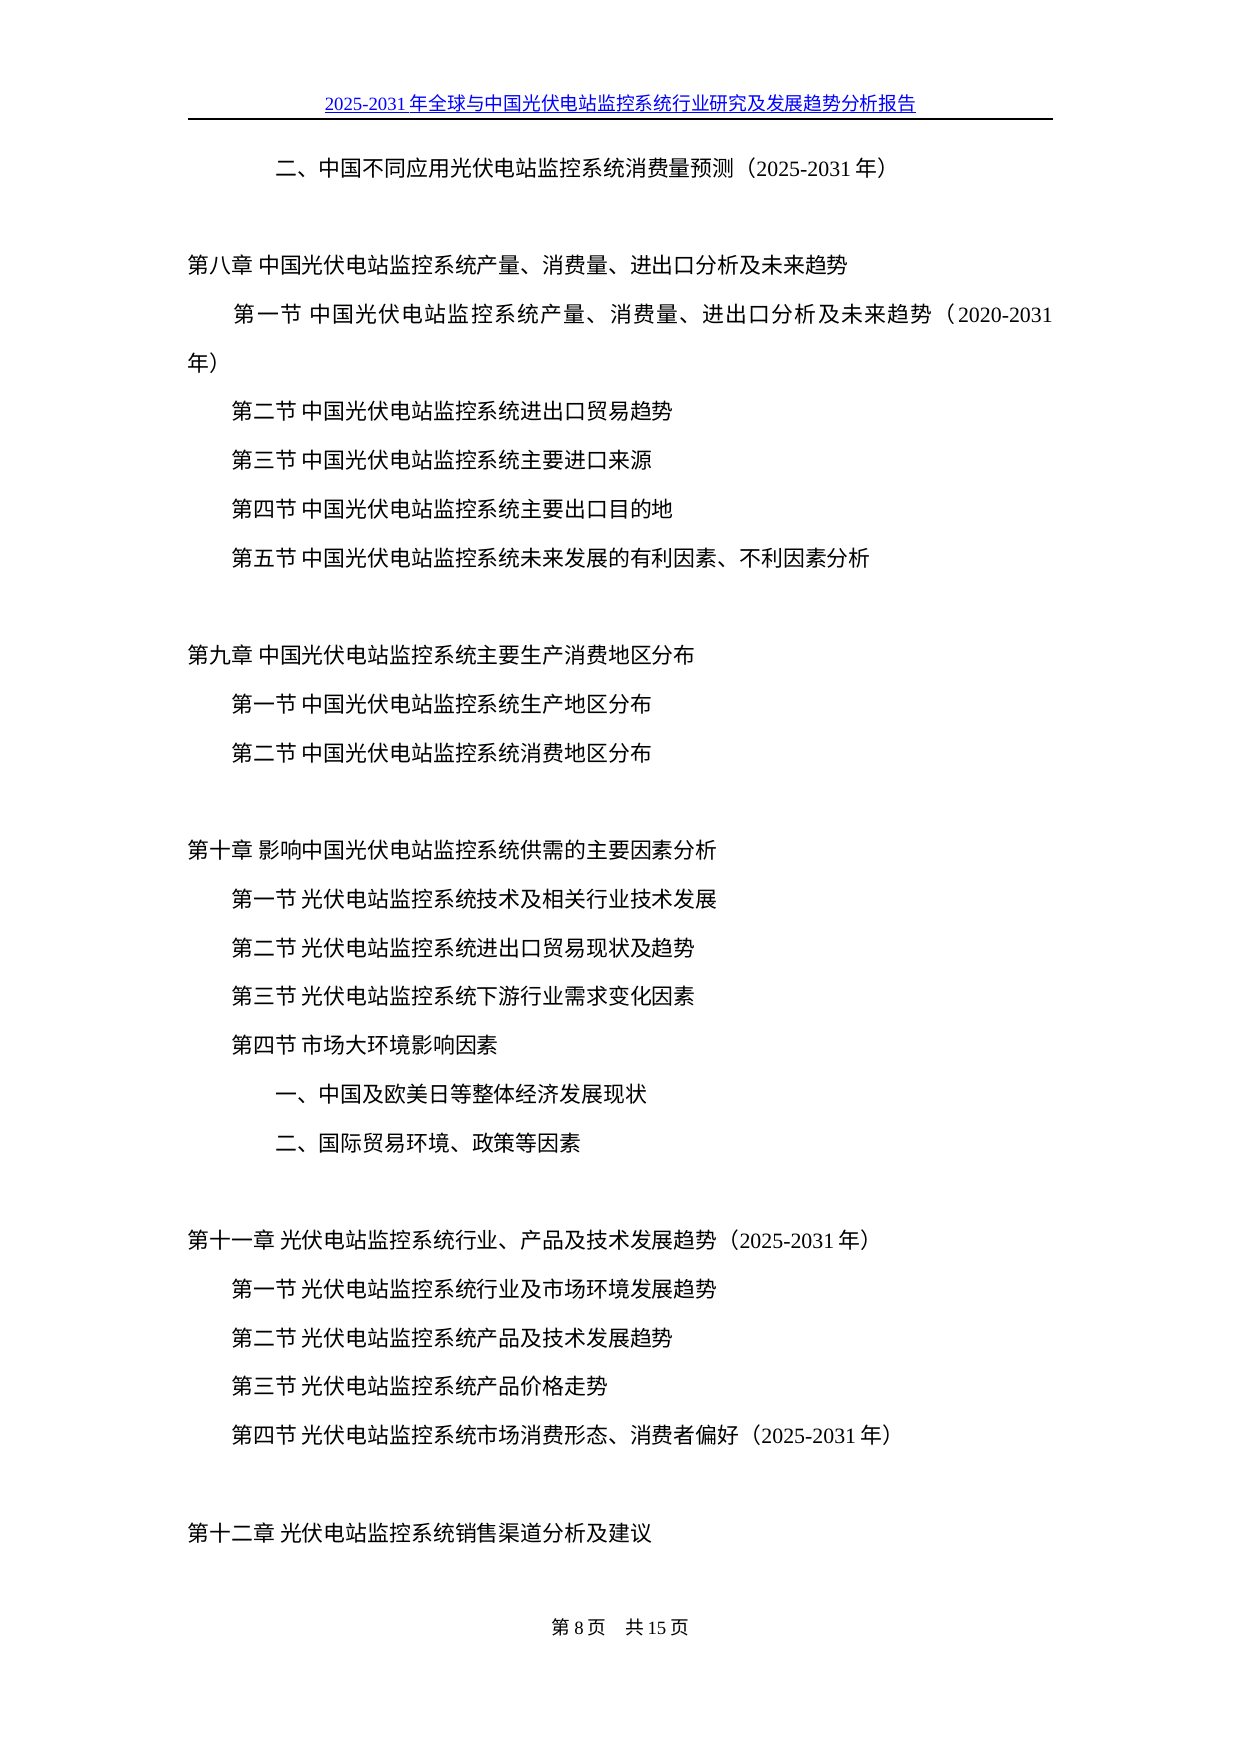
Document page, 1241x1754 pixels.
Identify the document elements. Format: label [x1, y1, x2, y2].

text [187, 150, 1053, 1548]
